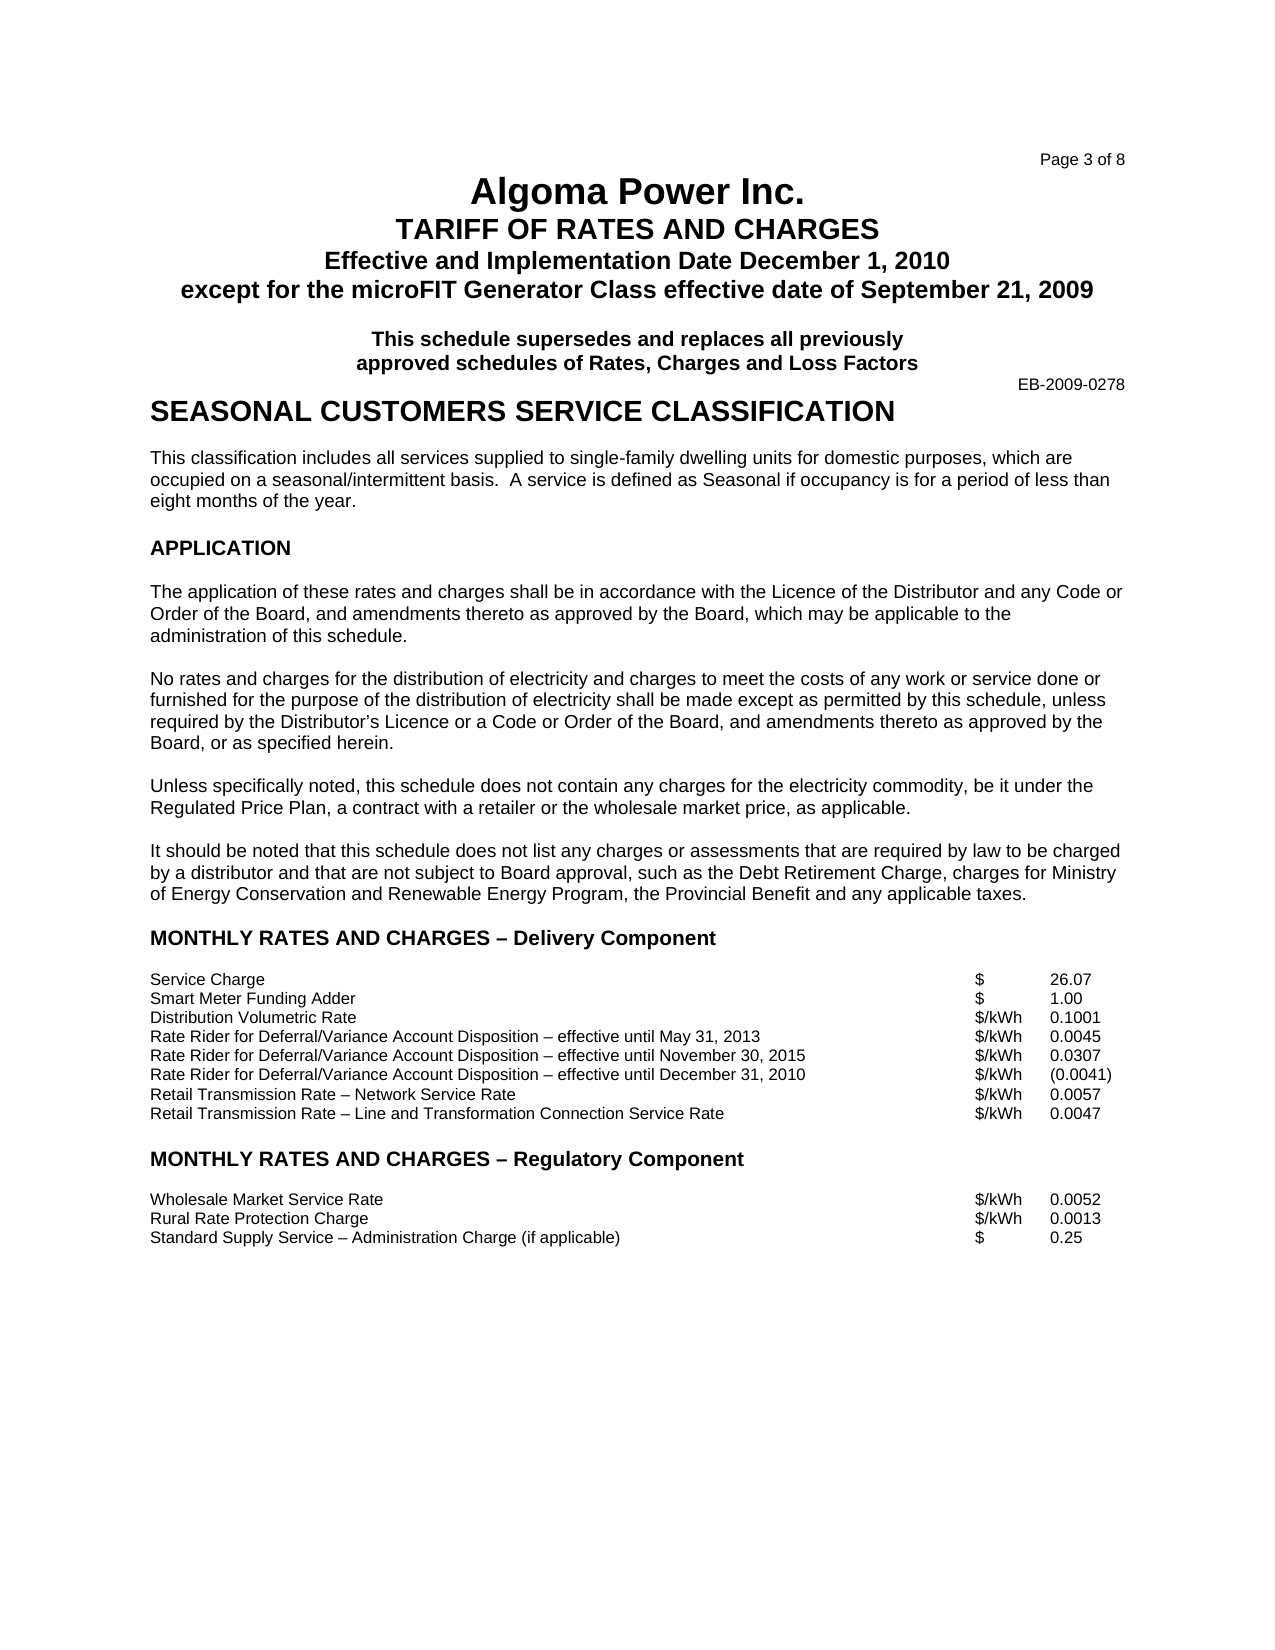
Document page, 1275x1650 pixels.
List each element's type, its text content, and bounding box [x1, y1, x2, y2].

text SEASONAL CUSTOMERS SERVICE CLASSIFICATION [150, 394, 1125, 428]
text APPLICATION [150, 536, 1125, 560]
text MONTHLY RATES CHARGES – Regulatory Component [150, 1147, 1125, 1171]
text Rate Rider for Deferral/Variance Account Disposition – effective until May 31, 2013 $/kWh 0.0045 [150, 1027, 1125, 1046]
text No rates and charges for the distribution of electricity and charges to meet the costs of any work or service done or furnished for the purpose of the distribution of electricity shall be made except as permitted by this schedule, unless required by the Distributor’s Licence or a Code or Order of the Board, and amendments thereto as approved by the Board, or as specified herein. [150, 667, 1125, 754]
text MONTHLY RATES CHARGES – Delivery Component [150, 926, 1125, 950]
text Retail Transmission Rate – Line and Transformation Connection Service Rate $/kWh 0.0047 [150, 1103, 1125, 1123]
text Rate Rider for Deferral/Variance Account Disposition – effective until December 31, 2010 $/kWh (0.0041) [150, 1065, 1125, 1084]
text Retail Transmission Rate – Network Service Rate $/kWh 0.0057 [150, 1084, 1125, 1103]
text Rural Rate Protection Charge $/kWh 0.0013 [150, 1209, 1125, 1228]
text Distribution Volumetric Rate $/kWh 0.1001 [150, 1008, 1125, 1027]
text The application of these rates and charges shall be in accordance with the Licence of the Distributor and any Code or Order of the Board, and amendments thereto as approved by the Board, which may be applicable to the administration of this schedule. [150, 581, 1125, 646]
text Service Charge $ 26.07 [150, 969, 1125, 988]
text Rate Rider for Deferral/Variance Account Disposition – effective until November 30, 2015 $/kWh 0.0307 [150, 1046, 1125, 1065]
text Standard Supply Service – Administration Charge (if applicable) $ 0.25 [150, 1228, 1125, 1247]
text Smart Meter Funding Adder $ 1.00 [150, 988, 1125, 1008]
text Wholesale Market Service Rate $/kWh 0.0052 [150, 1190, 1125, 1209]
text Unless specifically noted, this schedule does not contain any charges for the electricity commodity, be it under the Regulated Price Plan, a contract with a retailer or the wholesale market price, as applicable. [150, 775, 1125, 818]
text This classification includes all services supplied to single-family dwelling units for domestic purposes, which are occupied on a seasonal/intermittent basis. A service is defined as Seasonal if occupancy is for a period of less than eight months of the year. [150, 447, 1125, 512]
text It should be noted that this schedule does not list any charges or assessments that are required by law to be charged by a distributor and that are not subject to Board approval, such as the Debt Retirement Charge, charges for Ministry of Energy Conservation and Renewable Energy Program, the Provincial Benefit and any applicable taxes. [150, 840, 1125, 905]
